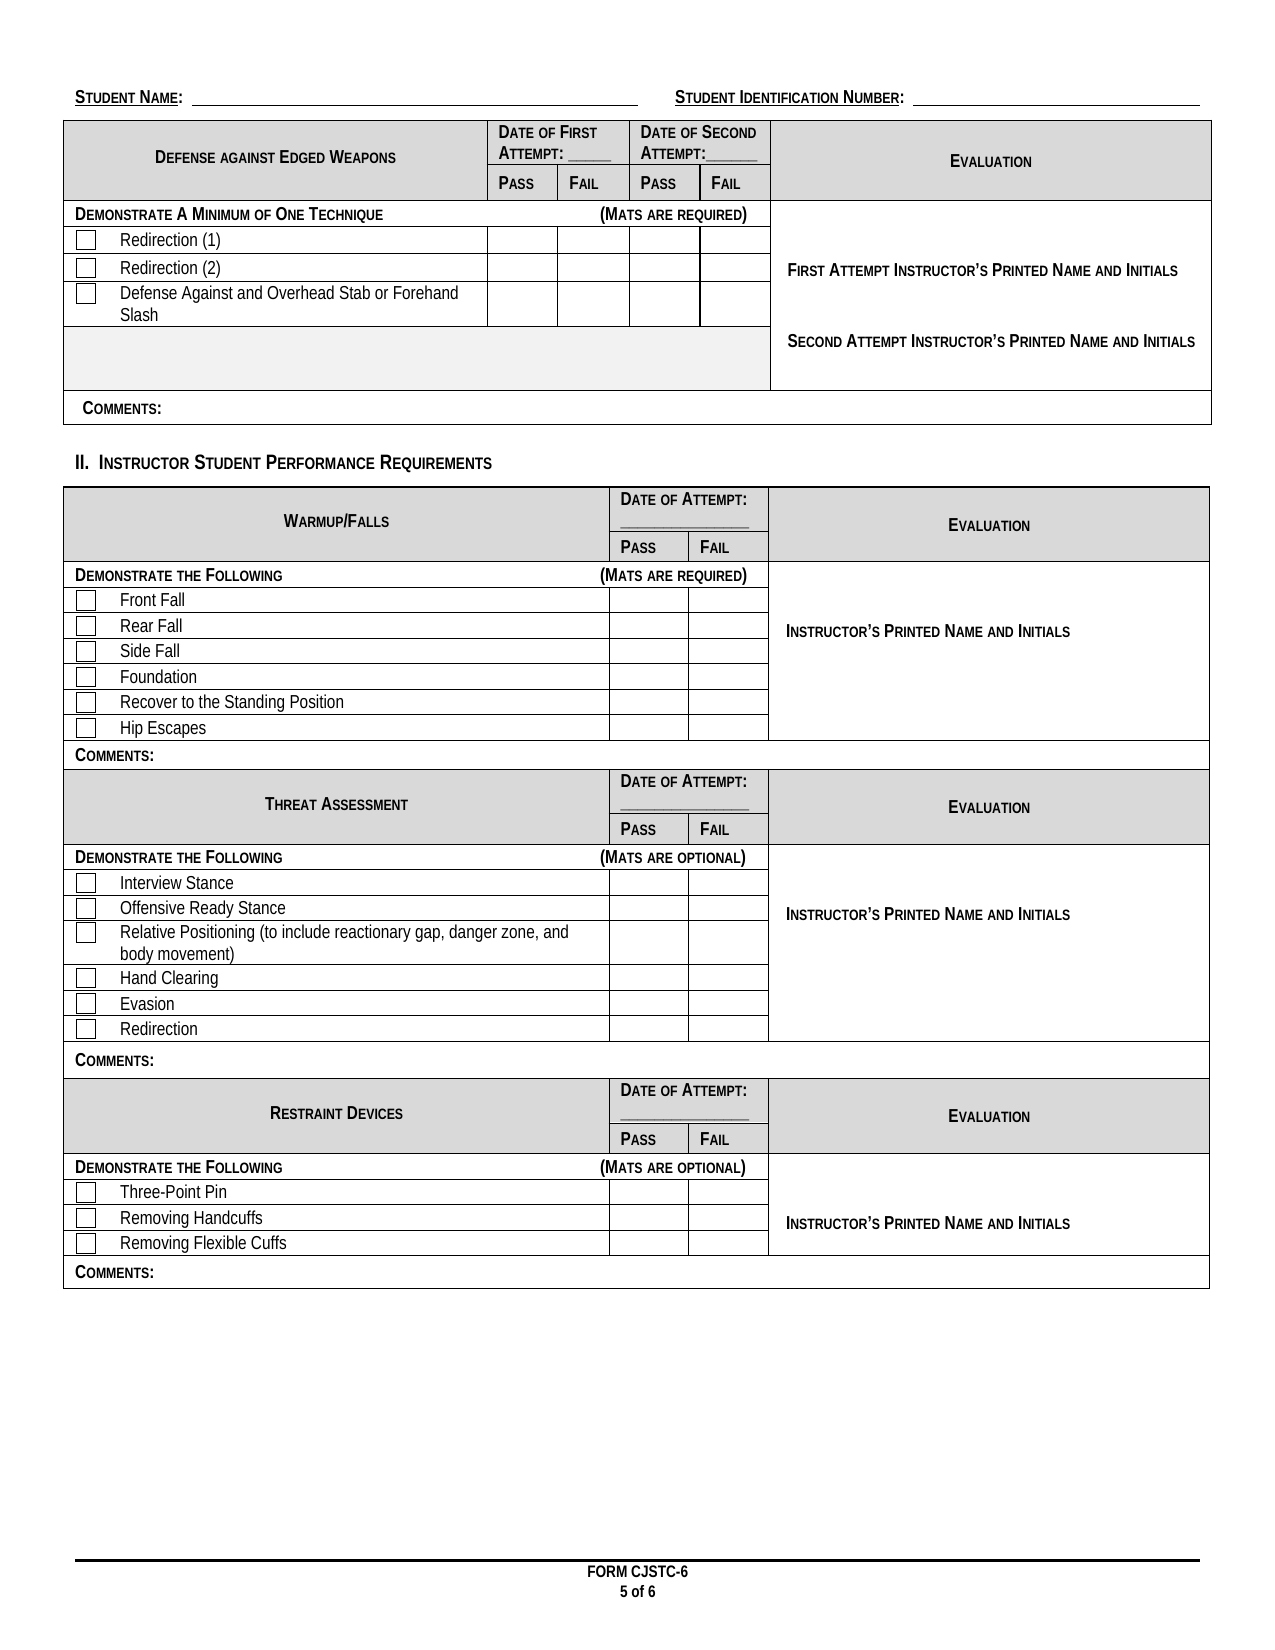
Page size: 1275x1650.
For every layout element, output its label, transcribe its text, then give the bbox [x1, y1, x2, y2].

table_cell [488, 254, 557, 281]
table_cell Recover to the Standing Position [64, 690, 609, 714]
table_cell Evaluation [769, 1079, 1209, 1153]
table_cell Foundation [64, 664, 609, 689]
table_cell Comments: [64, 1256, 1209, 1288]
table_cell [610, 1016, 688, 1041]
table_cell Hand Clearing [64, 965, 609, 990]
table_cell [689, 639, 768, 663]
table_cell [689, 613, 768, 638]
table_cell [701, 254, 770, 281]
table_cell [689, 965, 768, 990]
table_cell [689, 1180, 768, 1204]
table_cell [610, 1205, 688, 1230]
table_cell Pass [610, 1124, 688, 1153]
table_header Defense against Edged Weapons [64, 121, 487, 200]
table_cell [689, 664, 768, 689]
table_cell [689, 715, 768, 740]
table_cell Redirection [64, 1016, 609, 1041]
table_cell Demonstrate the Following (Mats are required) [64, 562, 768, 587]
table_cell Fail [701, 165, 770, 200]
table_cell Interview Stance [64, 870, 609, 895]
table_cell Removing Handcuffs [64, 1205, 609, 1230]
table_cell [701, 282, 770, 326]
table_cell Demonstrate the Following (Mats are optional) [64, 1154, 768, 1179]
table_cell Fail [689, 1124, 768, 1153]
table_header Warmup/Falls [64, 488, 609, 561]
table_header Date of Second Attempt:______ [630, 121, 770, 164]
table_cell [689, 588, 768, 612]
table_cell Rear Fall [64, 613, 609, 638]
table_cell [610, 690, 688, 714]
table_cell [558, 254, 629, 281]
table_cell [610, 896, 688, 920]
table_cell Redirection (1) [64, 227, 487, 253]
table_cell [689, 690, 768, 714]
table_cell Instructor’s Printed Name and Initials [769, 1154, 1209, 1255]
table_cell [558, 227, 629, 253]
table_cell Instructor’s Printed Name and Initials [769, 845, 1209, 1041]
table_cell Front Fall [64, 588, 609, 612]
table_header Date of Attempt: _______________ [610, 488, 768, 531]
table_cell Redirection (2) [64, 254, 487, 281]
table_cell Pass [610, 814, 688, 844]
table_cell Instructor’s Printed Name and Initials [769, 562, 1209, 740]
table_header Evaluation [771, 121, 1211, 200]
table_cell Defense Against and Overhead Stab or Forehand Slash [64, 282, 487, 326]
table_cell [689, 896, 768, 920]
table_cell [610, 1180, 688, 1204]
table_cell [630, 227, 699, 253]
table_cell Fail [689, 532, 768, 561]
table_cell Three-Point Pin [64, 1180, 609, 1204]
table_cell [689, 1205, 768, 1230]
table_cell Offensive Ready Stance [64, 896, 609, 920]
table_cell Fail [558, 165, 629, 200]
table_cell [610, 588, 688, 612]
table_cell Demonstrate the Following (Mats are optional) [64, 845, 768, 869]
table_cell Side Fall [64, 639, 609, 663]
table_cell [689, 1231, 768, 1255]
table_cell [630, 254, 699, 281]
table_cell [610, 965, 688, 990]
table_header Evaluation [769, 488, 1209, 561]
table_cell [610, 1231, 688, 1255]
table_cell Date of Attempt: _______________ [610, 1079, 768, 1122]
table_cell [630, 282, 699, 326]
table_cell Comments: [64, 741, 1209, 769]
table_cell [610, 639, 688, 663]
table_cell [771, 201, 1211, 390]
table_cell Pass [610, 532, 688, 561]
text II. Instructor Student Performance Requirements [75, 450, 1200, 474]
table_cell Comments: [64, 1042, 1209, 1078]
table_cell [64, 327, 770, 390]
table_cell Evaluation [769, 770, 1209, 844]
table_cell Pass [630, 165, 699, 200]
table_cell [689, 991, 768, 1015]
table_cell Removing Flexible Cuffs [64, 1231, 609, 1255]
table_cell Evasion [64, 991, 609, 1015]
table_cell Date of Attempt: _______________ [610, 770, 768, 813]
text Student Name: Student Identification Number: [75, 86, 1200, 108]
table_cell Fail [689, 814, 768, 844]
table_cell Demonstrate A Minimum of One Technique (Mats are required) [64, 201, 770, 226]
table_cell [610, 991, 688, 1015]
table_cell [701, 227, 770, 253]
table_cell Threat Assessment [64, 770, 609, 844]
table_cell Restraint Devices [64, 1079, 609, 1153]
table_cell [689, 921, 768, 964]
table_cell Hip Escapes [64, 715, 609, 740]
table_header Date of First Attempt: _____ [488, 121, 629, 164]
table_cell Comments: [64, 391, 1211, 424]
table_cell [689, 1016, 768, 1041]
table_cell [610, 664, 688, 689]
table_cell [488, 227, 557, 253]
table_cell Pass [488, 165, 557, 200]
table_cell [610, 921, 688, 964]
table_cell [488, 282, 557, 326]
table_cell [558, 282, 629, 326]
table_cell [610, 870, 688, 895]
table_cell [610, 613, 688, 638]
table_cell [689, 870, 768, 895]
table_cell [610, 715, 688, 740]
table_cell Relative Positioning (to include reactionary gap, danger zone, and body movement) [64, 921, 609, 964]
